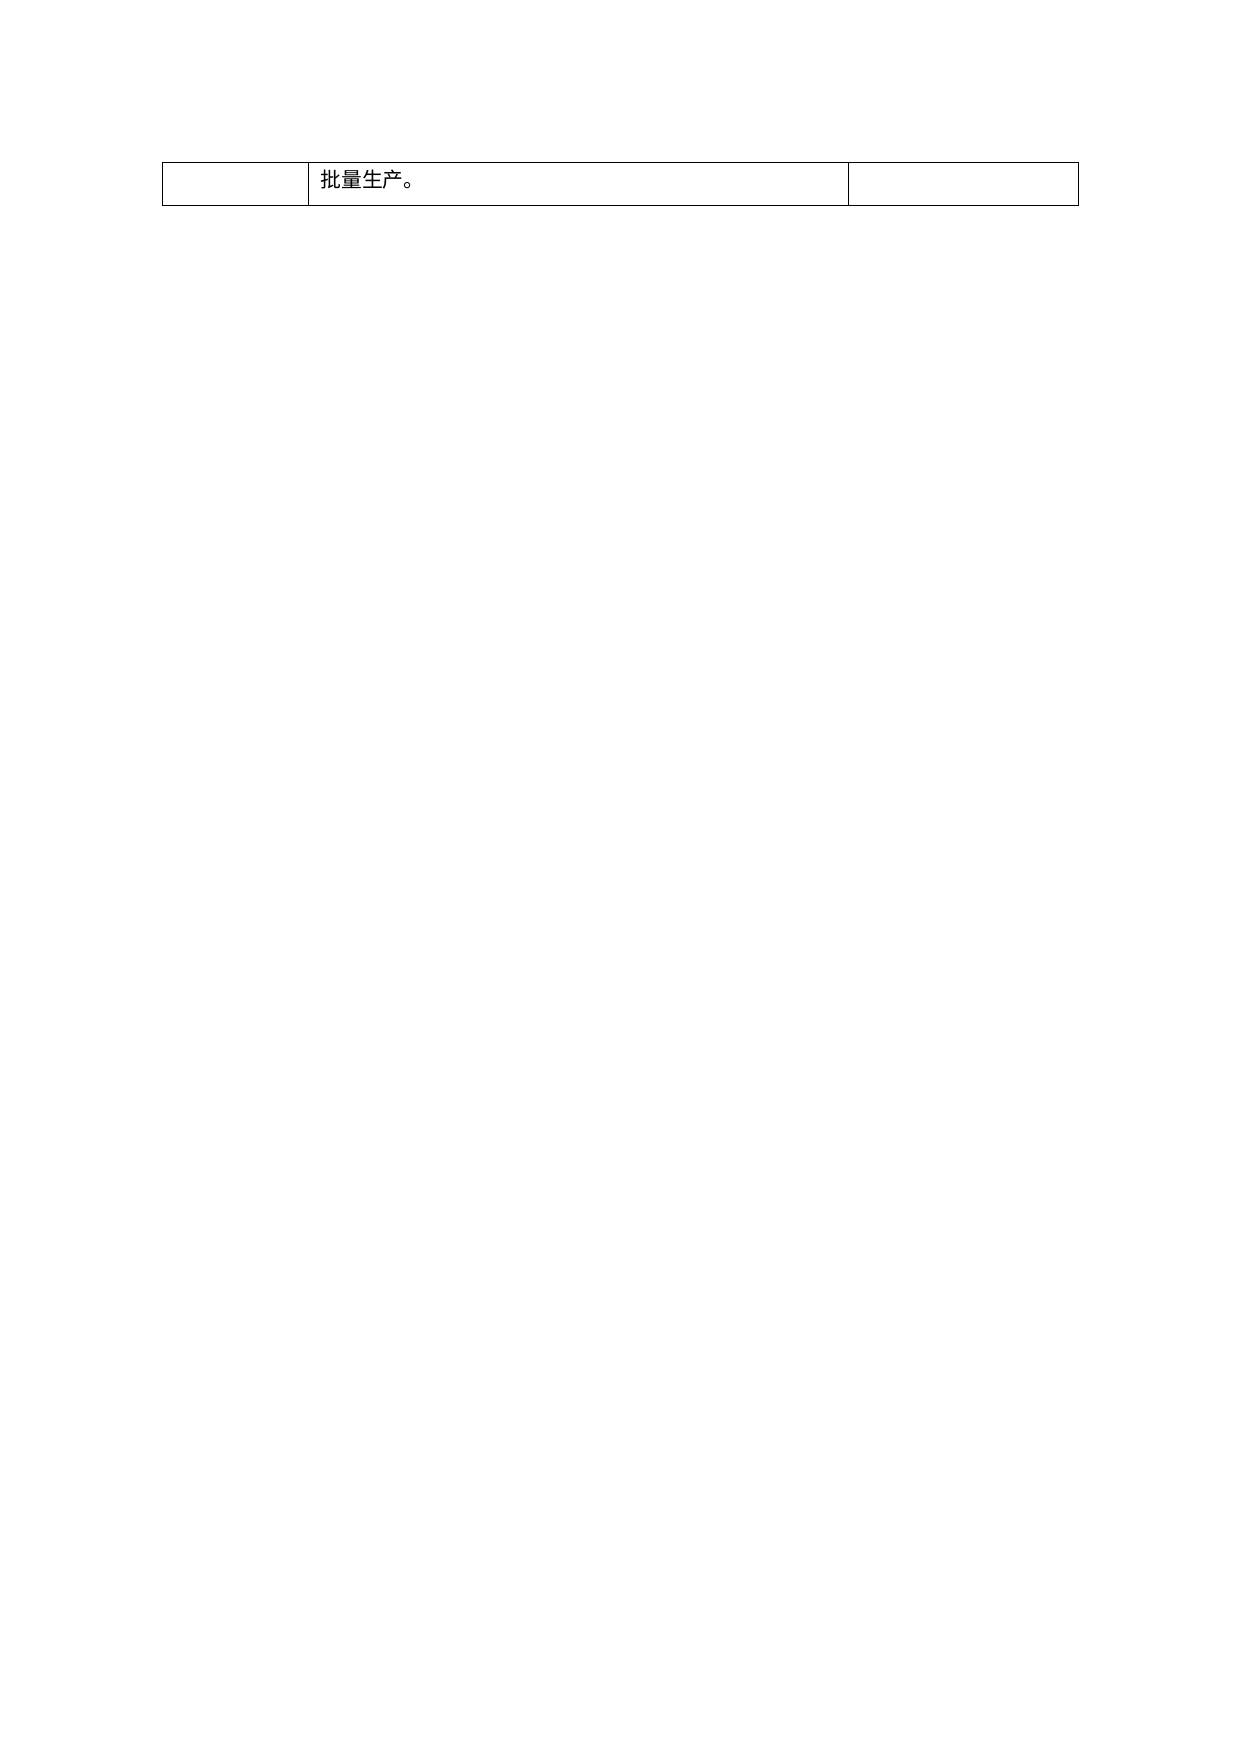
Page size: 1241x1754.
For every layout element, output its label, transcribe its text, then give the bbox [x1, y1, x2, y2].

table_cell [849, 163, 1078, 205]
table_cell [309, 163, 848, 205]
table_cell 其他要求 [163, 163, 308, 205]
